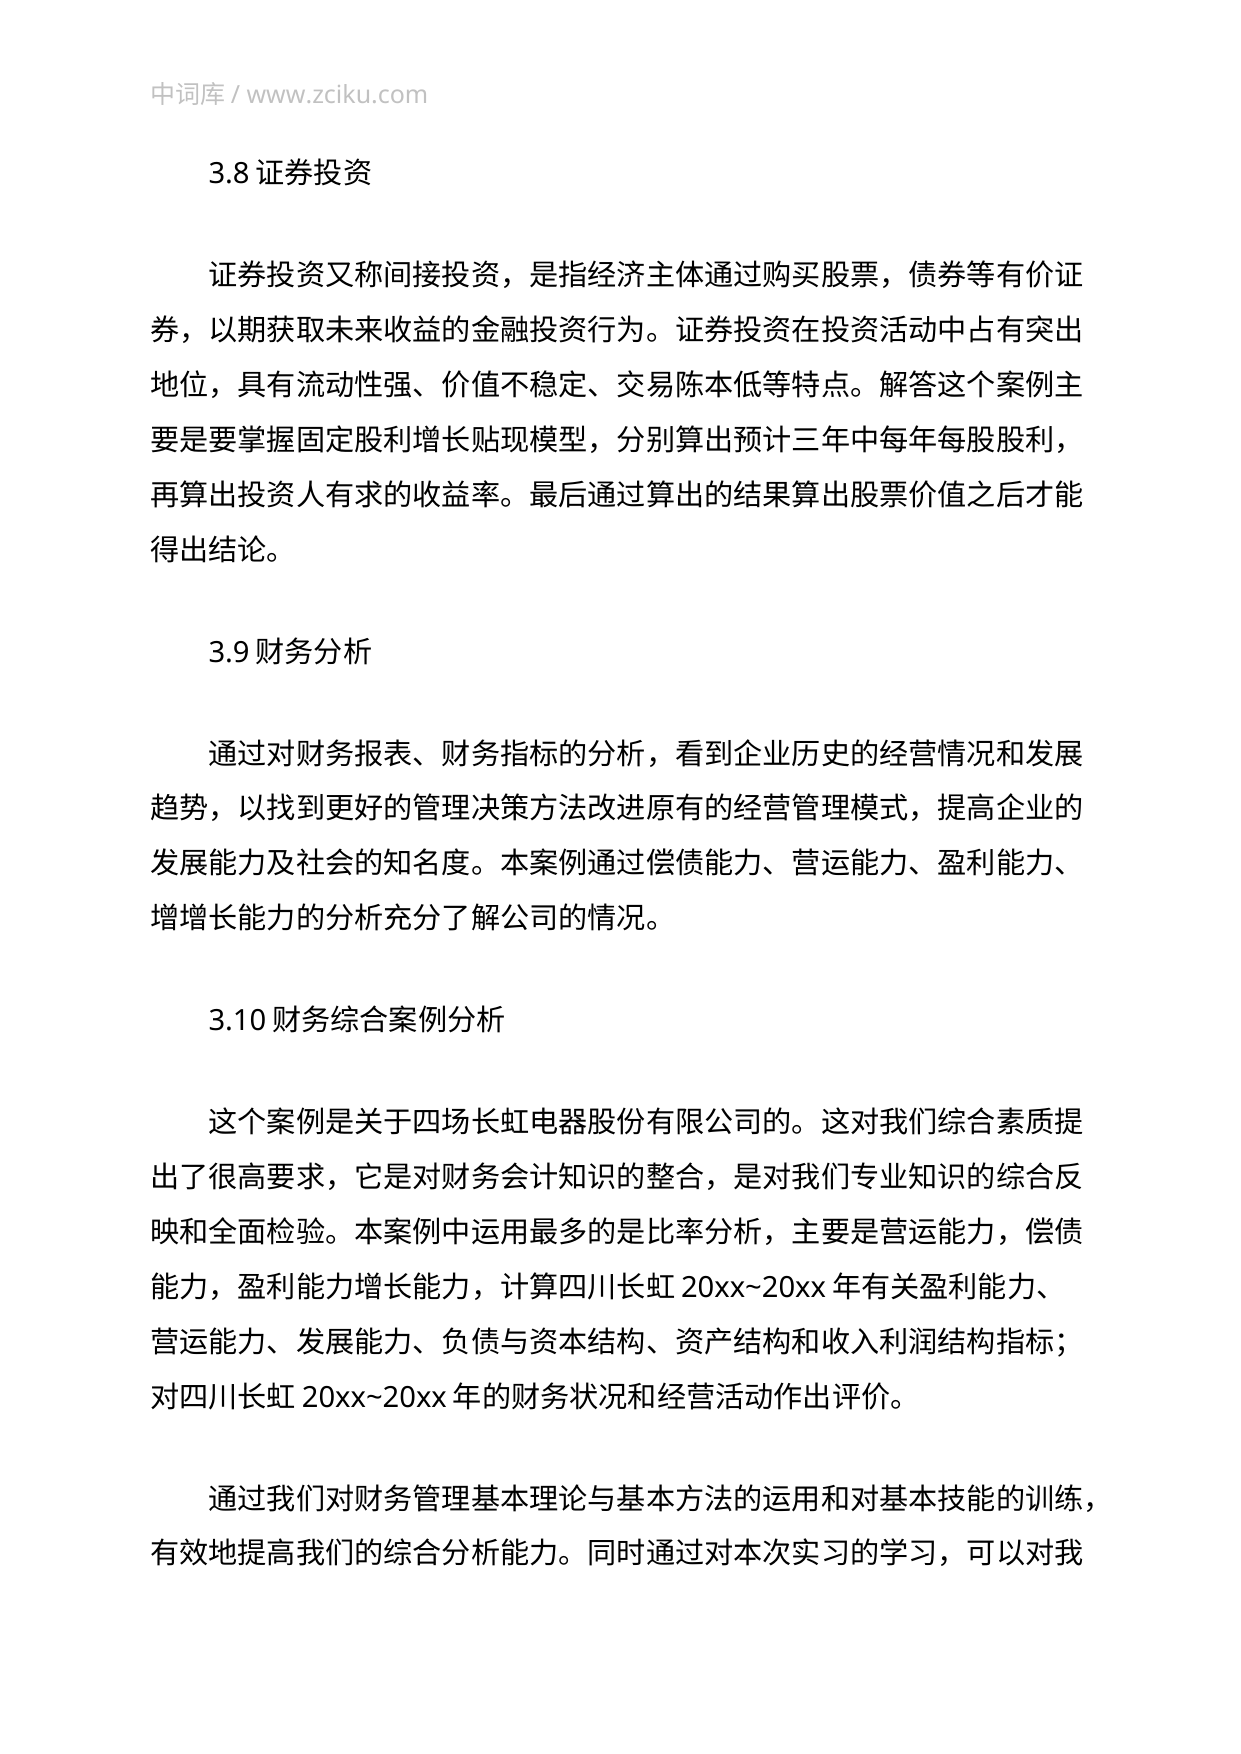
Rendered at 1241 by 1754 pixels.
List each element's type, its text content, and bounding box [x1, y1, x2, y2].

text 这个案例是关于四场长虹电器股份有限公司的。这对我们综合素质提出了很高要求，它是对财务会计知识的整合，是对我们专业知识的综合反映和全面检验。本案例中运用最多的是比率分析，主要是营运能力，偿债能力，盈利能力增长能力，计算四川长虹20xx~20xx年有关盈利能力、营运能力、发展能力、负债与资本结构、资产结构和收入利润结构指标；对四川长虹20xx~20xx年的财务状况和经营活动作出评价。 [150, 1099, 1090, 1416]
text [150, 1475, 1090, 1572]
text 3.9财务分析 [150, 628, 1090, 671]
text 证券投资又称间接投资，是指经济主体通过购买股票，债券等有价证券，以期获取未来收益的金融投资行为。证券投资在投资活动中占有突出地位，具有流动性强、价值不稳定、交易陈本低等特点。解答这个案例主要是要掌握固定股利增长贴现模型，分别算出预计三年中每年每股股利，再算出投资人有求的收益率。最后通过算出的结果算出股票价值之后才能得出结论。 [150, 252, 1090, 569]
text 3.8证券投资 [150, 150, 1090, 192]
text 通过对财务报表、财务指标的分析，看到企业历史的经营情况和发展趋势，以找到更好的管理决策方法改进原有的经营管理模式，提高企业的发展能力及社会的知名度。本案例通过偿债能力、营运能力、盈利能力、增增长能力的分析充分了解公司的情况。 [150, 730, 1090, 937]
text 3.10财务综合案例分析 [150, 997, 1090, 1039]
